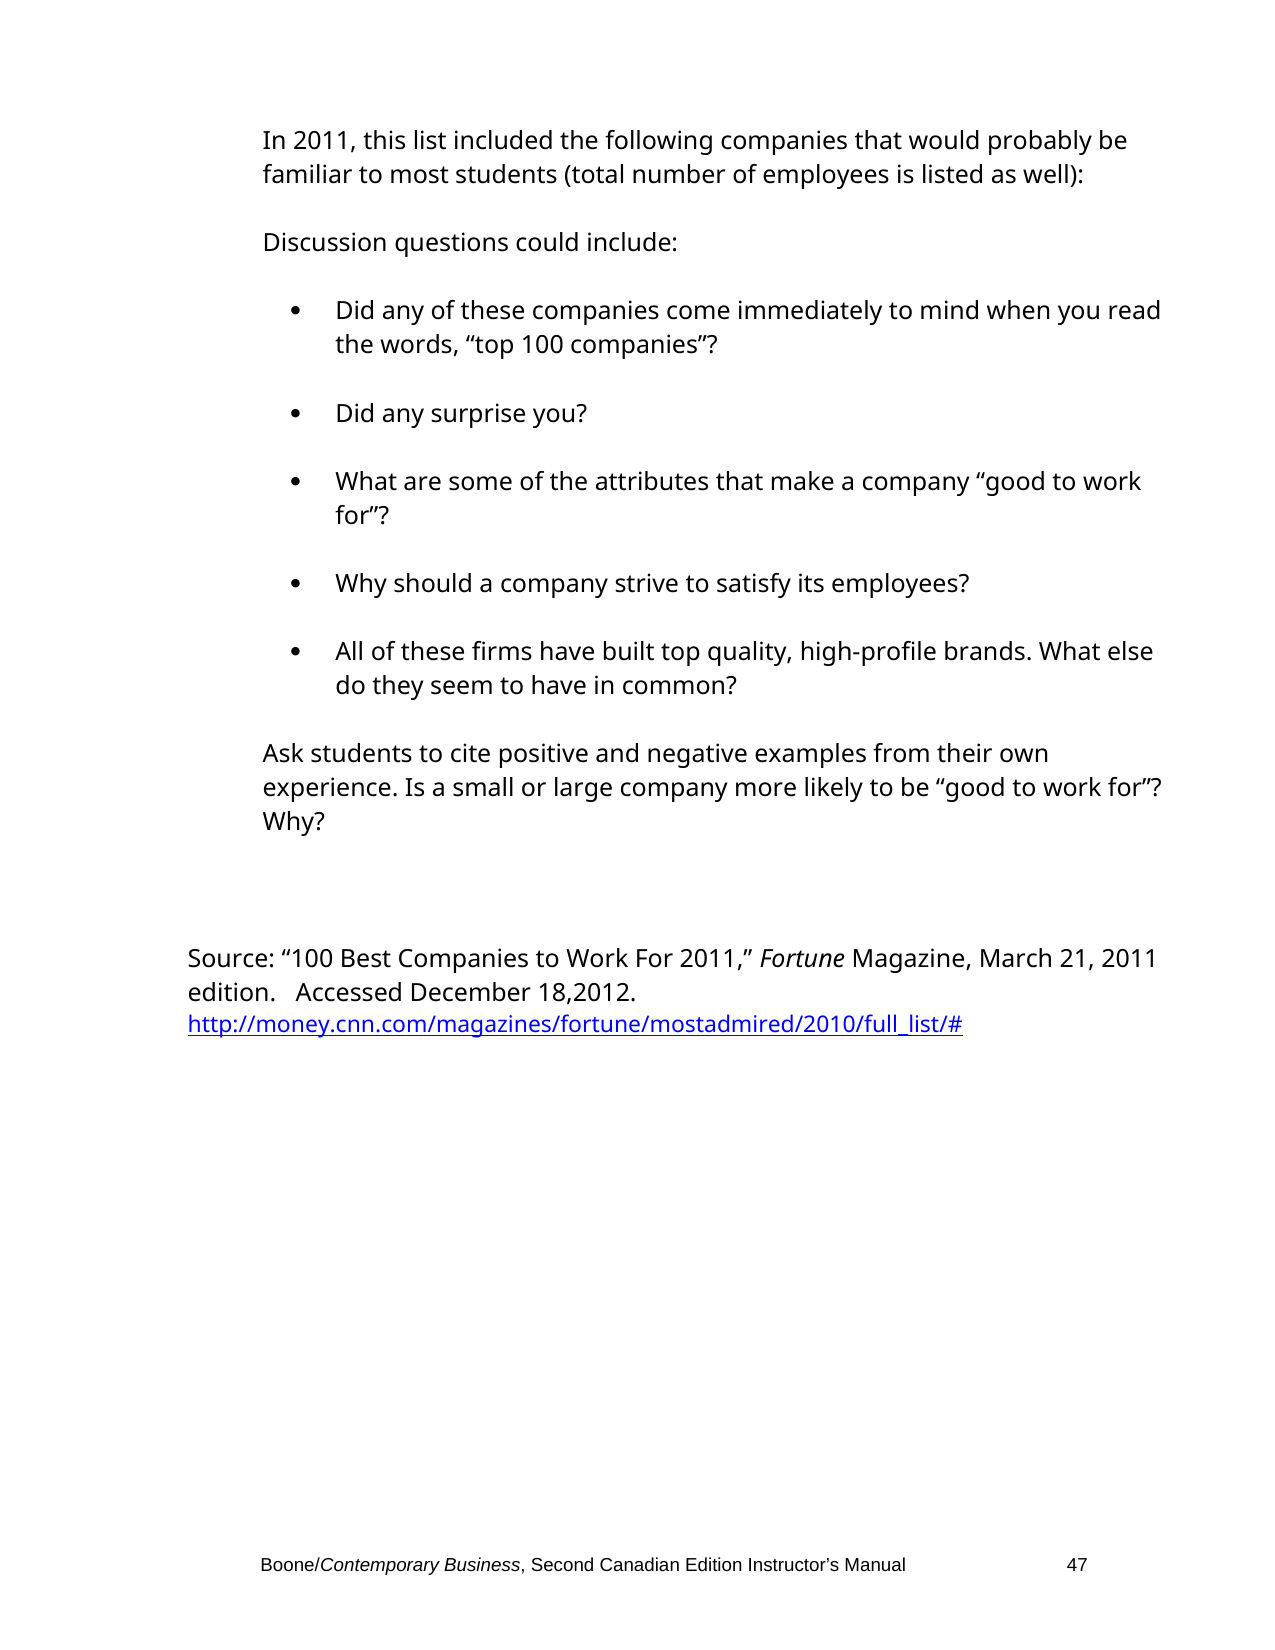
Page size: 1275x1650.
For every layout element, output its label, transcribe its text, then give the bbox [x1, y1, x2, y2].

list All of these firms have built top quality, high-profile brands. What else do they seem to have in common? [291, 634, 1167, 702]
text Discussion questions could include: [262, 225, 1167, 259]
list Why should a company strive to satisfy its employees? [291, 566, 1167, 599]
list Did any of these companies come immediately to mind when you read the words, “top 100 companies”? [291, 293, 1167, 361]
text In 2011, this list included the following companies that would probably be familiar to most students (total number of employees is listed as well): [262, 123, 1167, 191]
list Did any surprise you? [291, 395, 1167, 429]
list What are some of the attributes that make a company “good to work for”? [291, 463, 1167, 531]
text Source: “100 Best Companies to Work For 2011,” Fortune Magazine, March 21, 2011 edition. Accessed December 18,2012. http://money.cnn.com/magazines/fortune/mostadmired/2010/full_list/# [187, 940, 1167, 1039]
text Ask students to cite positive and negative examples from their own experience. Is a small or large company more likely to be “good to work for”? Why? [262, 736, 1167, 838]
